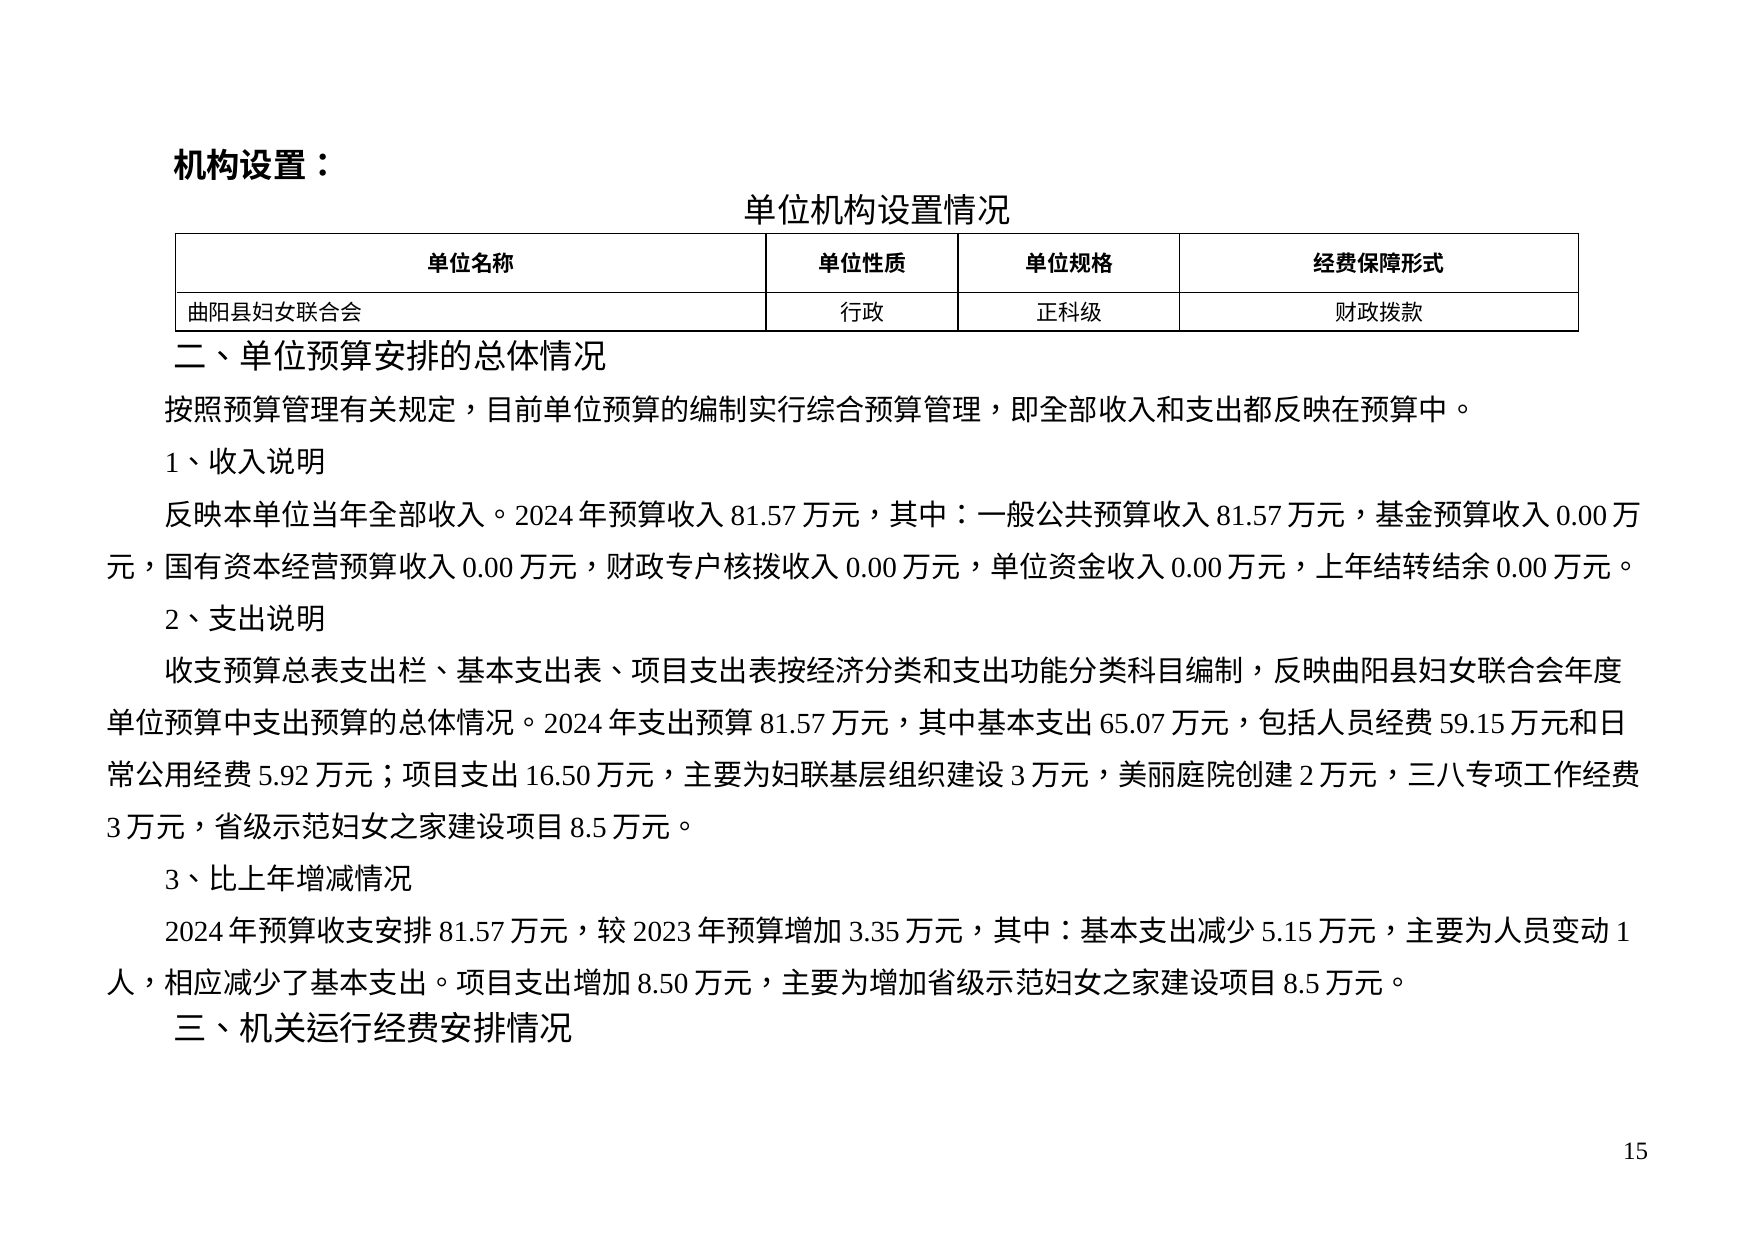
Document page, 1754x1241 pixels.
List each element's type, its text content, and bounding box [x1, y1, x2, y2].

text 1、收入说明 [106, 431, 1648, 483]
text 2、支出说明 [106, 587, 1648, 639]
text 三、机关运行经费安排情况 [106, 1005, 1648, 1051]
text 2024年预算收支安排81.57万元，较2023年预算增加3.35万元，其中：基本支出减少5.15万元，主要为人员变动1人，相应减少了基本支出。项目支出增加8.50万元，主要为增加省级示范妇女之家建设项目8.5万元。 [106, 900, 1648, 1004]
text 3、比上年增减情况 [106, 848, 1648, 900]
table_cell 行政 [767, 293, 957, 330]
table_header 单位规格 [959, 234, 1179, 292]
table_cell 曲阳县妇女联合会 [176, 293, 765, 330]
text 按照预算管理有关规定，目前单位预算的编制实行综合预算管理，即全部收入和支出都反映在预算中。 [106, 379, 1648, 431]
text 单位机构设置情况 [106, 187, 1648, 233]
text 二、单位预算安排的总体情况 [106, 333, 1648, 378]
table_cell 财政拨款 [1180, 293, 1578, 330]
table_cell 正科级 [959, 293, 1179, 330]
text 反映本单位当年全部收入。2024年预算收入81.57万元，其中：一般公共预算收入81.57万元，基金预算收入0.00万元，国有资本经营预算收入0.00万元，财政专户核拨收入0.00万元，单位资金收入0.00万元，上年结转结余0.00万元。 [106, 483, 1648, 587]
table_header 单位名称 [176, 234, 765, 292]
text 收支预算总表支出栏、基本支出表、项目支出表按经济分类和支出功能分类科目编制，反映曲阳县妇女联合会年度单位预算中支出预算的总体情况。2024年支出预算81.57万元，其中基本支出65.07万元，包括人员经费59.15万元和日常公用经费5.92万元；项目支出16.50万元，主要为妇联基层组织建设3万元，美丽庭院创建2万元，三八专项工作经费3万元，省级示范妇女之家建设项目8.5万元。 [106, 639, 1648, 848]
table_header 经费保障形式 [1180, 234, 1578, 292]
table_header 单位性质 [767, 234, 957, 292]
text 机构设置： [106, 142, 1648, 187]
